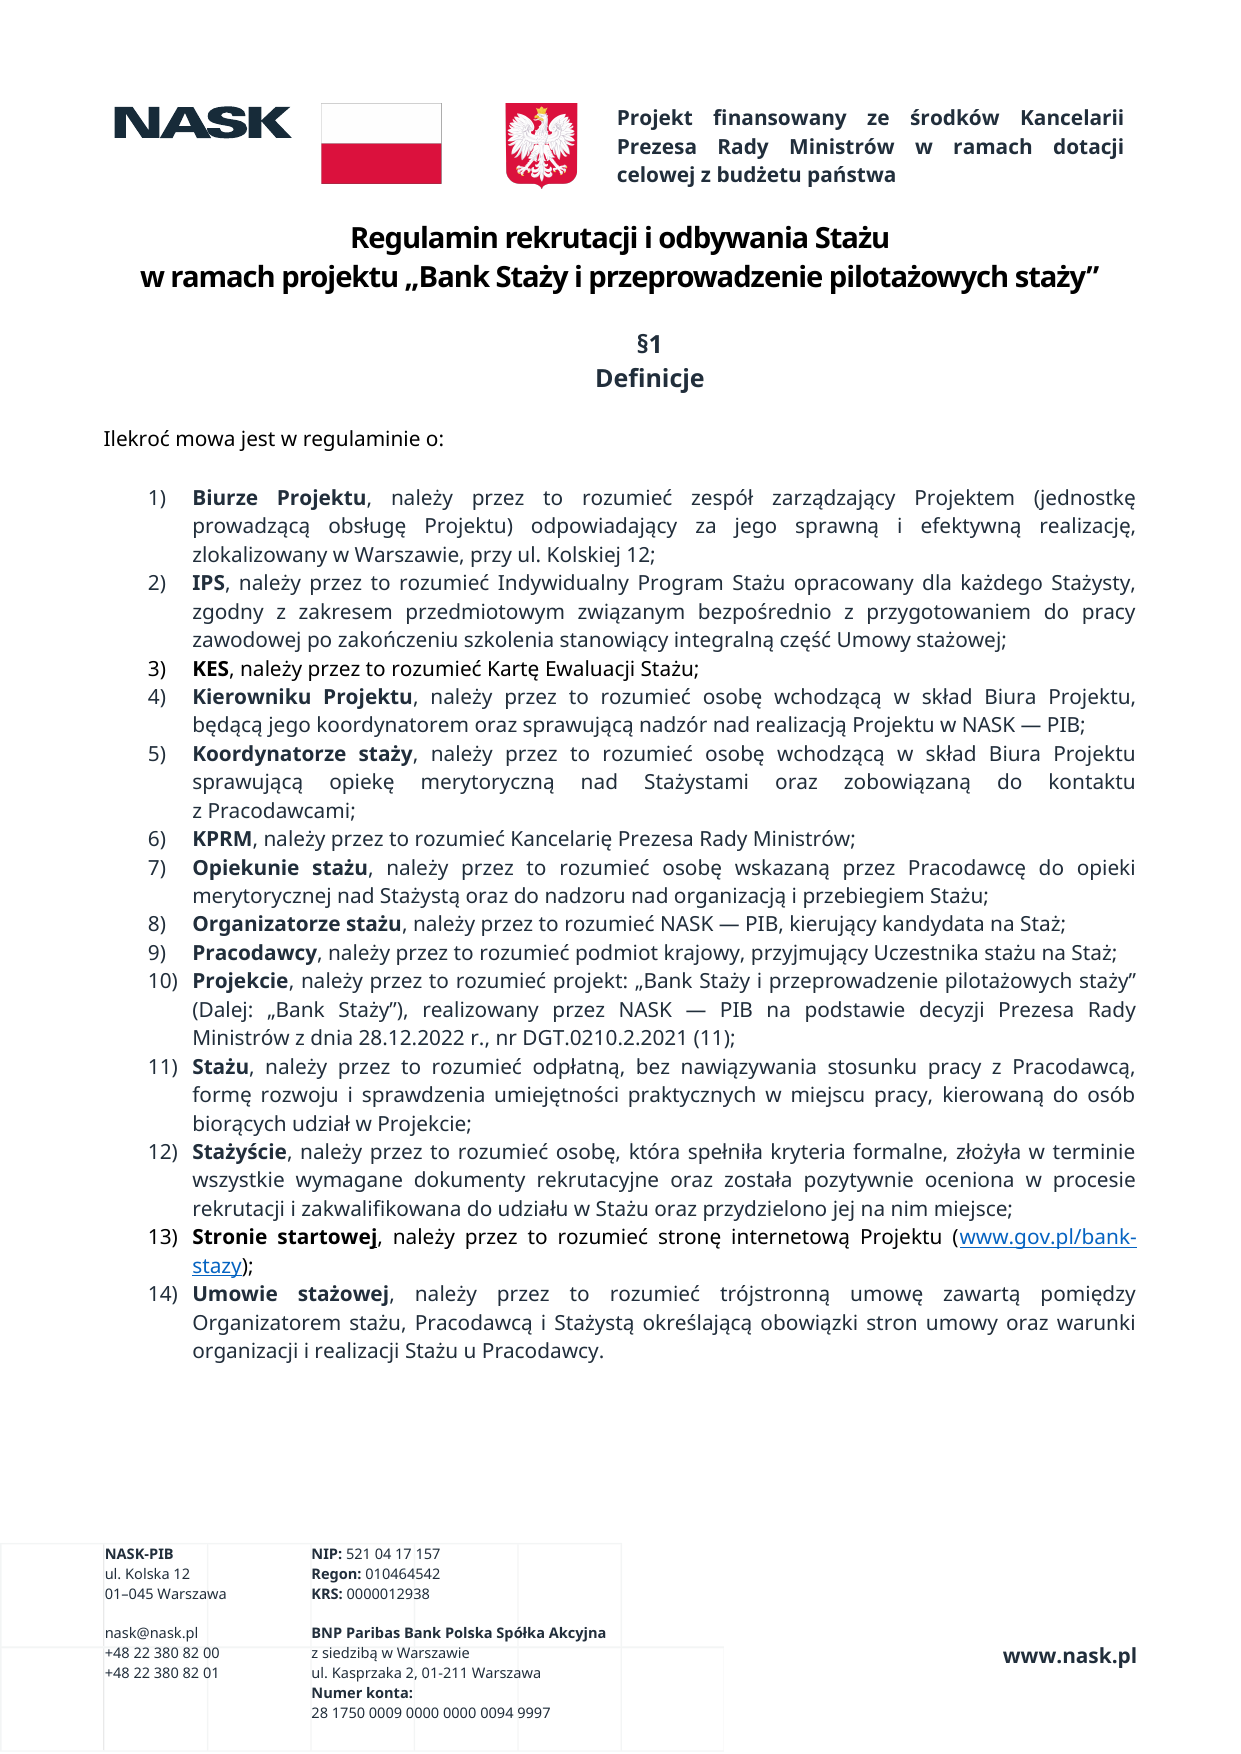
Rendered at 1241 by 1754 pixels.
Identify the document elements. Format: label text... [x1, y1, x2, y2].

list Stażu, należy przez to rozumieć odpłatną, bez nawiązywania stosunku pracy z Pracodawcą, formę rozwoju i sprawdzenia umiejętności praktycznych w miejscu pracy, kierowaną do osób biorących udział w Projekcie; [148, 1052, 1137, 1137]
list KES, należy przez to rozumieć Kartę Ewaluacji Stażu; [148, 654, 1137, 682]
list Pracodawcy, należy przez to rozumieć podmiot krajowy, przyjmujący Uczestnika stażu na Staż; [148, 938, 1137, 966]
list IPS, należy przez to rozumieć Indywidualny Program Stażu opracowany dla każdego Stażysty, zgodny z zakresem przedmiotowym związanym bezpośrednio z przygotowaniem do pracy zawodowej po zakończeniu szkolenia stanowiący integralną część Umowy stażowej; [148, 568, 1137, 654]
list Stażyście, należy przez to rozumieć osobę, która spełniła kryteria formalne, złożyła w terminie wszystkie wymagane dokumenty rekrutacyjne oraz została pozytywnie oceniona w procesie rekrutacji i zakwalifikowana do udziału w Stażu oraz przydzielono jej na nim miejsce; [148, 1137, 1137, 1222]
list Organizatorze stażu, należy przez to rozumieć NASK — PIB, kierujący kandydata na Staż; [148, 909, 1137, 938]
title Regulamin rekrutacji i odbywania Stażu w ramach projektu „Bank Staży i przeprowadzenie pilotażowych staży” [103, 217, 1137, 296]
list Koordynatorze staży, należy przez to rozumieć osobę wchodzącą w skład Biura Projektu sprawującą opiekę merytoryczną nad Stażystami oraz zobowiązaną do kontaktu z Pracodawcami; [148, 739, 1137, 824]
subtitle §1 Definicje [162, 326, 1137, 394]
list KPRM, należy przez to rozumieć Kancelarię Prezesa Rady Ministrów; [148, 824, 1137, 853]
list Stronie startowej, należy przez to rozumieć stronę internetową Projektu (www.gov.pl/bank-stazy); [148, 1222, 1137, 1279]
text Ilekroć mowa jest w regulaminie o: [103, 424, 1137, 453]
picture [321, 103, 578, 189]
list Kierowniku Projektu, należy przez to rozumieć osobę wchodzącą w skład Biura Projektu, będącą jego koordynatorem oraz sprawującą nadzór nad realizacją Projektu w NASK — PIB; [148, 682, 1137, 739]
list Projekcie, należy przez to rozumieć projekt: „Bank Staży i przeprowadzenie pilotażowych staży” (Dalej: „Bank Staży”), realizowany przez NASK — PIB na podstawie decyzji Prezesa Rady Ministrów z dnia 28.12.2022 r., nr DGT.0210.2.2021 (11); [148, 966, 1137, 1052]
picture [0, 1542, 724, 1752]
list Opiekunie stażu, należy przez to rozumieć osobę wskazaną przez Pracodawcę do opieki merytorycznej nad Stażystą oraz do nadzoru nad organizacją i przebiegiem Stażu; [148, 853, 1137, 909]
list Umowie stażowej, należy przez to rozumieć trójstronną umowę zawartą pomiędzy Organizatorem stażu, Pracodawcą i Stażystą określającą obowiązki stron umowy oraz warunki organizacji i realizacji Stażu u Pracodawcy. [148, 1279, 1137, 1364]
list Biurze Projektu, należy przez to rozumieć zespół zarządzający Projektem (jednostkę prowadzącą obsługę Projektu) odpowiadający za jego sprawną i efektywną realizację, zlokalizowany w Warszawie, przy ul. Kolskiej 12; [148, 483, 1137, 568]
